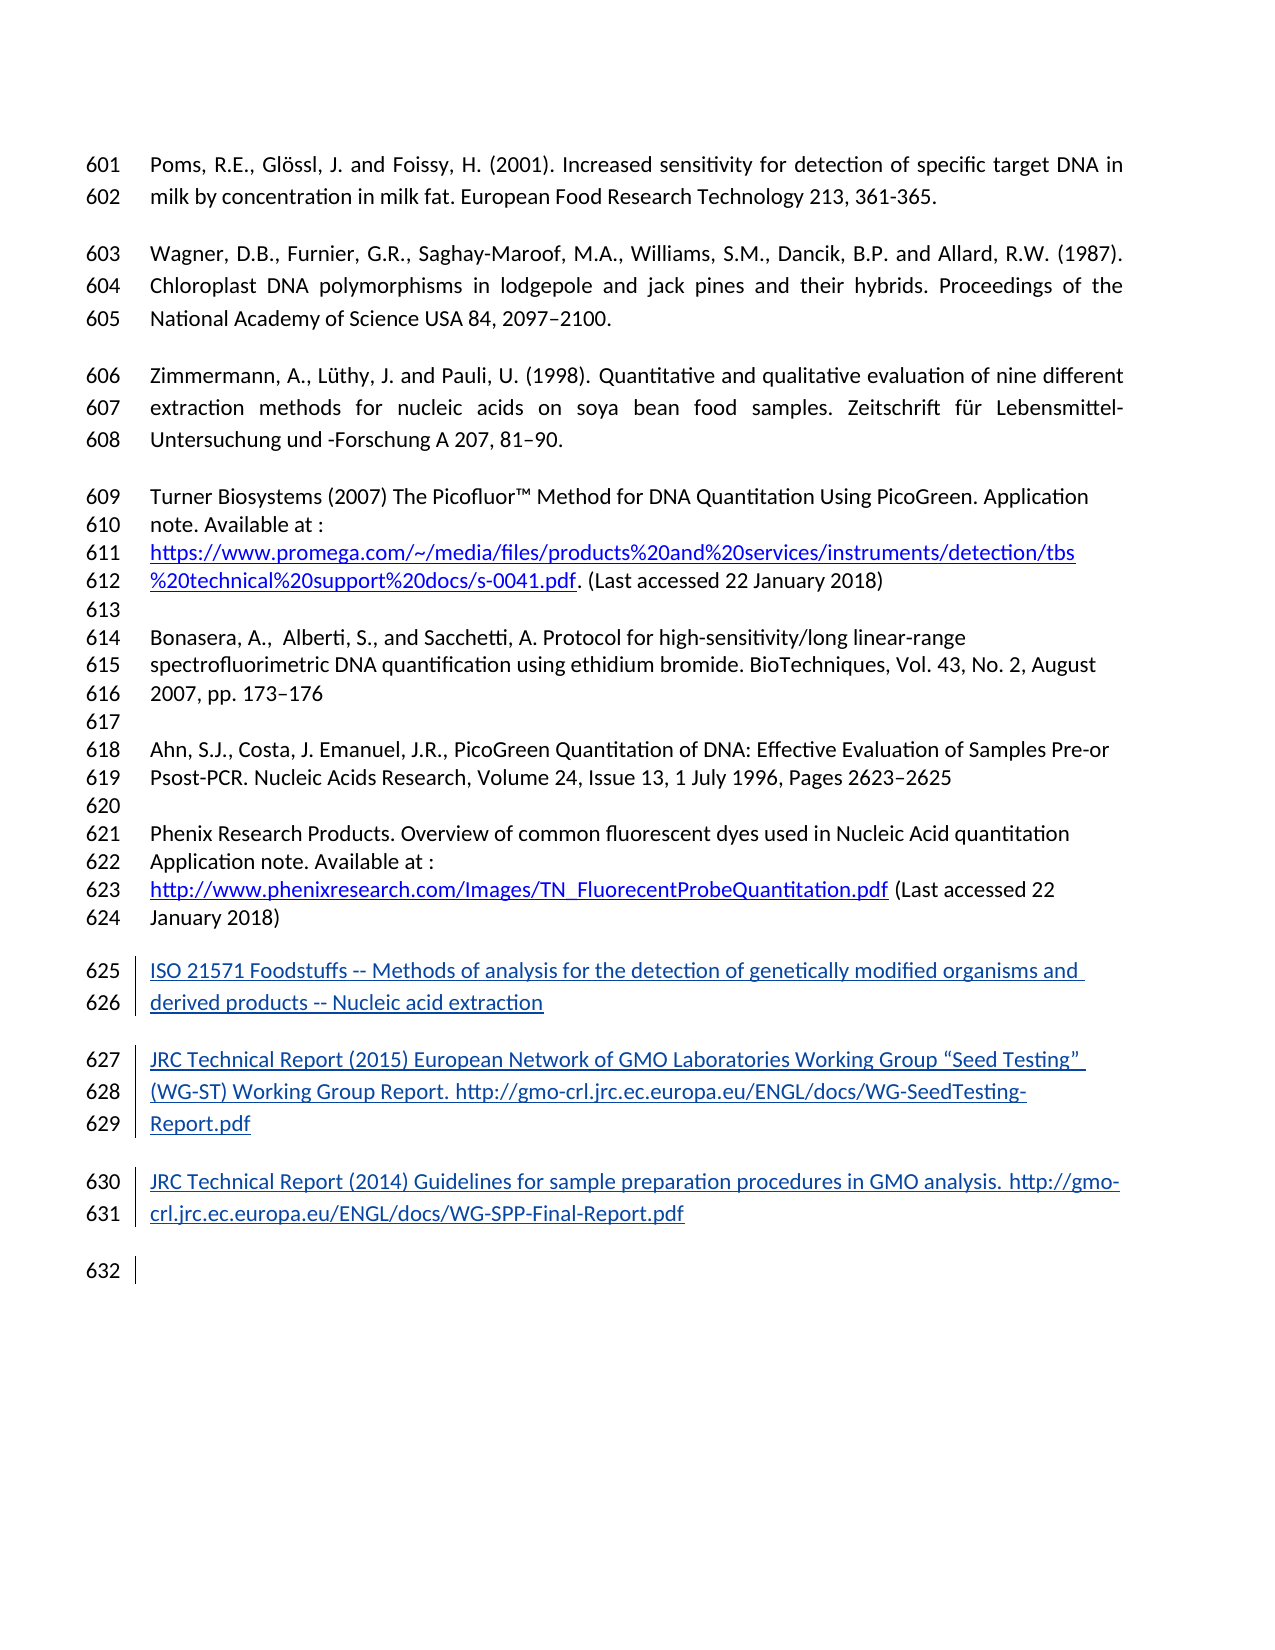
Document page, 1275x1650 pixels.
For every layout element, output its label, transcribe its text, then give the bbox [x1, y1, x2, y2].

text Bonasera, A., Alberti, S., and Sacchetti, A. Protocol for high-sensitivity/long linear-range spectrofluorimetric DNA quantification using ethidium bromide. BioTechniques, Vol. 43, No. 2, August 2007, pp. 173–176 [150, 623, 1125, 707]
text Ahn, S.J., Costa, J. Emanuel, J.R., PicoGreen Quantitation of DNA: Effective Evaluation of Samples Pre-or Psost-PCR. Nucleic Acids Research, Volume 24, Issue 13, 1 July 1996, Pages 2623–2625 [150, 735, 1125, 791]
text Phenix Research Products. Overview of common fluorescent dyes used in Nucleic Acid quantitation Application note. Available at : http://www.phenixresearch.com/Images/TN_FluorecentProbeQuantitation.pdf (Last accessed 22 January 2018) [150, 819, 1125, 931]
text Poms, R.E., Glössl, J. and Foissy, H. (2001). Increased sensitivity for detection of specific target DNA in milk by concentration in milk fat. European Food Research Technology 213, 361-365. [150, 150, 1125, 210]
text Wagner, D.B., Furnier, G.R., Saghay-Maroof, M.A., Williams, S.M., Dancik, B.P. and Allard, R.W. (1987). Chloroplast DNA polymorphisms in lodgepole and jack pines and their hybrids. Proceedings of the National Academy of Science USA 84, 2097–2100. [150, 239, 1125, 332]
text Zimmermann, A., Lüthy, J. and Pauli, U. (1998). Quantitative and qualitative evaluation of nine different extraction methods for nucleic acids on soya bean food samples. Zeitschrift für Lebensmittel-Untersuchung und -Forschung A 207, 81–90. [150, 361, 1125, 453]
text Turner Biosystems (2007) The Picofluor™ Method for DNA Quantitation Using PicoGreen. Application note. Available at : https://www.promega.com/~/media/files/products%20and%20services/instruments/detection/tbs%20technical%20support%20docs/s-0041.pdf. (Last accessed 22 January 2018) [150, 482, 1125, 594]
